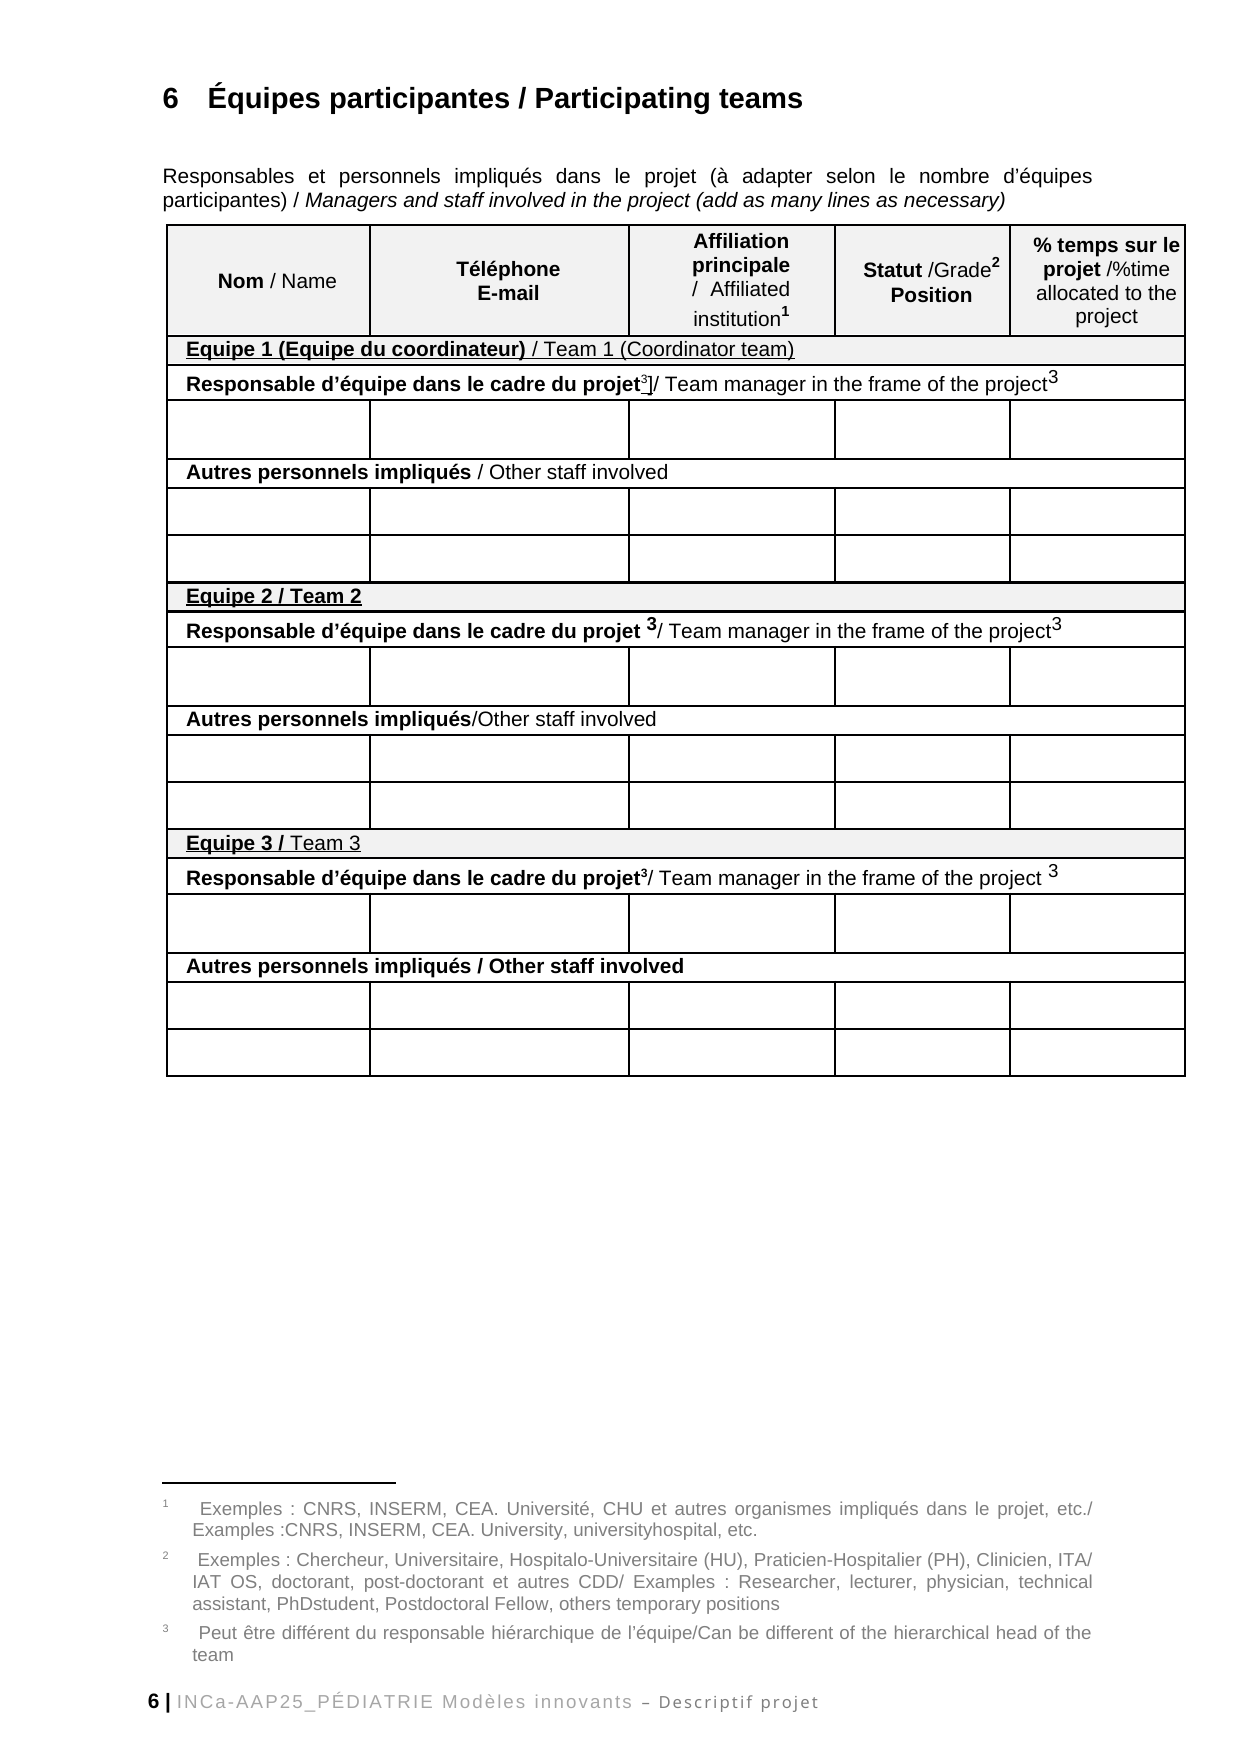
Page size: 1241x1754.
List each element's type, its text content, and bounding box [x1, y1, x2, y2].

table_cell [836, 736, 1009, 781]
table_cell [168, 536, 369, 581]
table_cell [371, 783, 628, 828]
table_cell [1011, 1030, 1184, 1075]
table_cell Autres personnels impliqués/Other staff involved [168, 707, 1184, 734]
table_header Statut /Grade Position [836, 226, 1009, 334]
table_cell [168, 1030, 369, 1075]
table_cell Autres personnels impliqués / Other staff involved [168, 954, 1184, 981]
table_cell [168, 401, 369, 458]
table_cell [168, 783, 369, 828]
table_cell [1011, 536, 1184, 581]
table_cell [168, 736, 369, 781]
table_cell [1011, 648, 1184, 705]
table_cell [630, 648, 834, 705]
table_cell [836, 895, 1009, 952]
table_cell [371, 895, 628, 952]
table_cell [630, 783, 834, 828]
table_cell [371, 1030, 628, 1075]
table_cell [168, 895, 369, 952]
table_cell Autres personnels impliqués / Other staff involved [168, 460, 1184, 487]
table_cell [630, 983, 834, 1028]
table_cell Responsable d’équipe dans le cadre du projet/ Team manager in the frame of the project 3 [168, 859, 1184, 893]
table_cell [836, 1030, 1009, 1075]
table_cell Equipe 2 / Team 2 [168, 584, 1184, 610]
table_cell [168, 983, 369, 1028]
table_cell [836, 983, 1009, 1028]
table_cell [836, 783, 1009, 828]
table_cell [630, 401, 834, 458]
table_cell [1011, 401, 1184, 458]
table_cell [836, 401, 1009, 458]
table_cell [630, 736, 834, 781]
table_cell [371, 983, 628, 1028]
table_cell [1011, 895, 1184, 952]
table_cell [371, 401, 628, 458]
table_cell [371, 648, 628, 705]
table_cell Equipe 3 / Team 3 [168, 830, 1184, 857]
table_cell [1011, 783, 1184, 828]
table_cell Equipe 1 (Equipe du coordinateur) / Team 1 (Coordinator team) [168, 337, 1184, 363]
table_cell [836, 489, 1009, 534]
table_cell [630, 489, 834, 534]
table_cell [371, 736, 628, 781]
table_header Téléphone E-mail [371, 226, 628, 334]
table_cell [836, 648, 1009, 705]
table_cell [371, 489, 628, 534]
table_cell [1011, 489, 1184, 534]
table_header % temps sur le projet /%time allocated to the project [1011, 226, 1184, 334]
table_cell [630, 1030, 834, 1075]
table_cell Responsable d’équipe dans le cadre du projet3]/ Team manager in the frame of the project3 [168, 366, 1184, 399]
table_cell [630, 895, 834, 952]
table_cell [1011, 736, 1184, 781]
table_cell [1011, 983, 1184, 1028]
table_cell [371, 536, 628, 581]
table_cell [168, 489, 369, 534]
table_cell Responsable d’équipe dans le cadre du projet 3/ Team manager in the frame of the project3 [168, 613, 1184, 646]
text Responsables et personnels impliqués dans le projet (à adapter selon le nombre d’équipes participantes) / Managers and staff involved in the project (add as many lines as necessary) [162, 164, 1093, 212]
table_cell [168, 648, 369, 705]
table_header Nom / Name [168, 226, 369, 334]
subtitle Équipes participantes / Participating teams [162, 81, 1093, 115]
table_header Affiliation principale / Affiliated institution [630, 226, 834, 334]
table_cell [836, 536, 1009, 581]
table_cell [630, 536, 834, 581]
